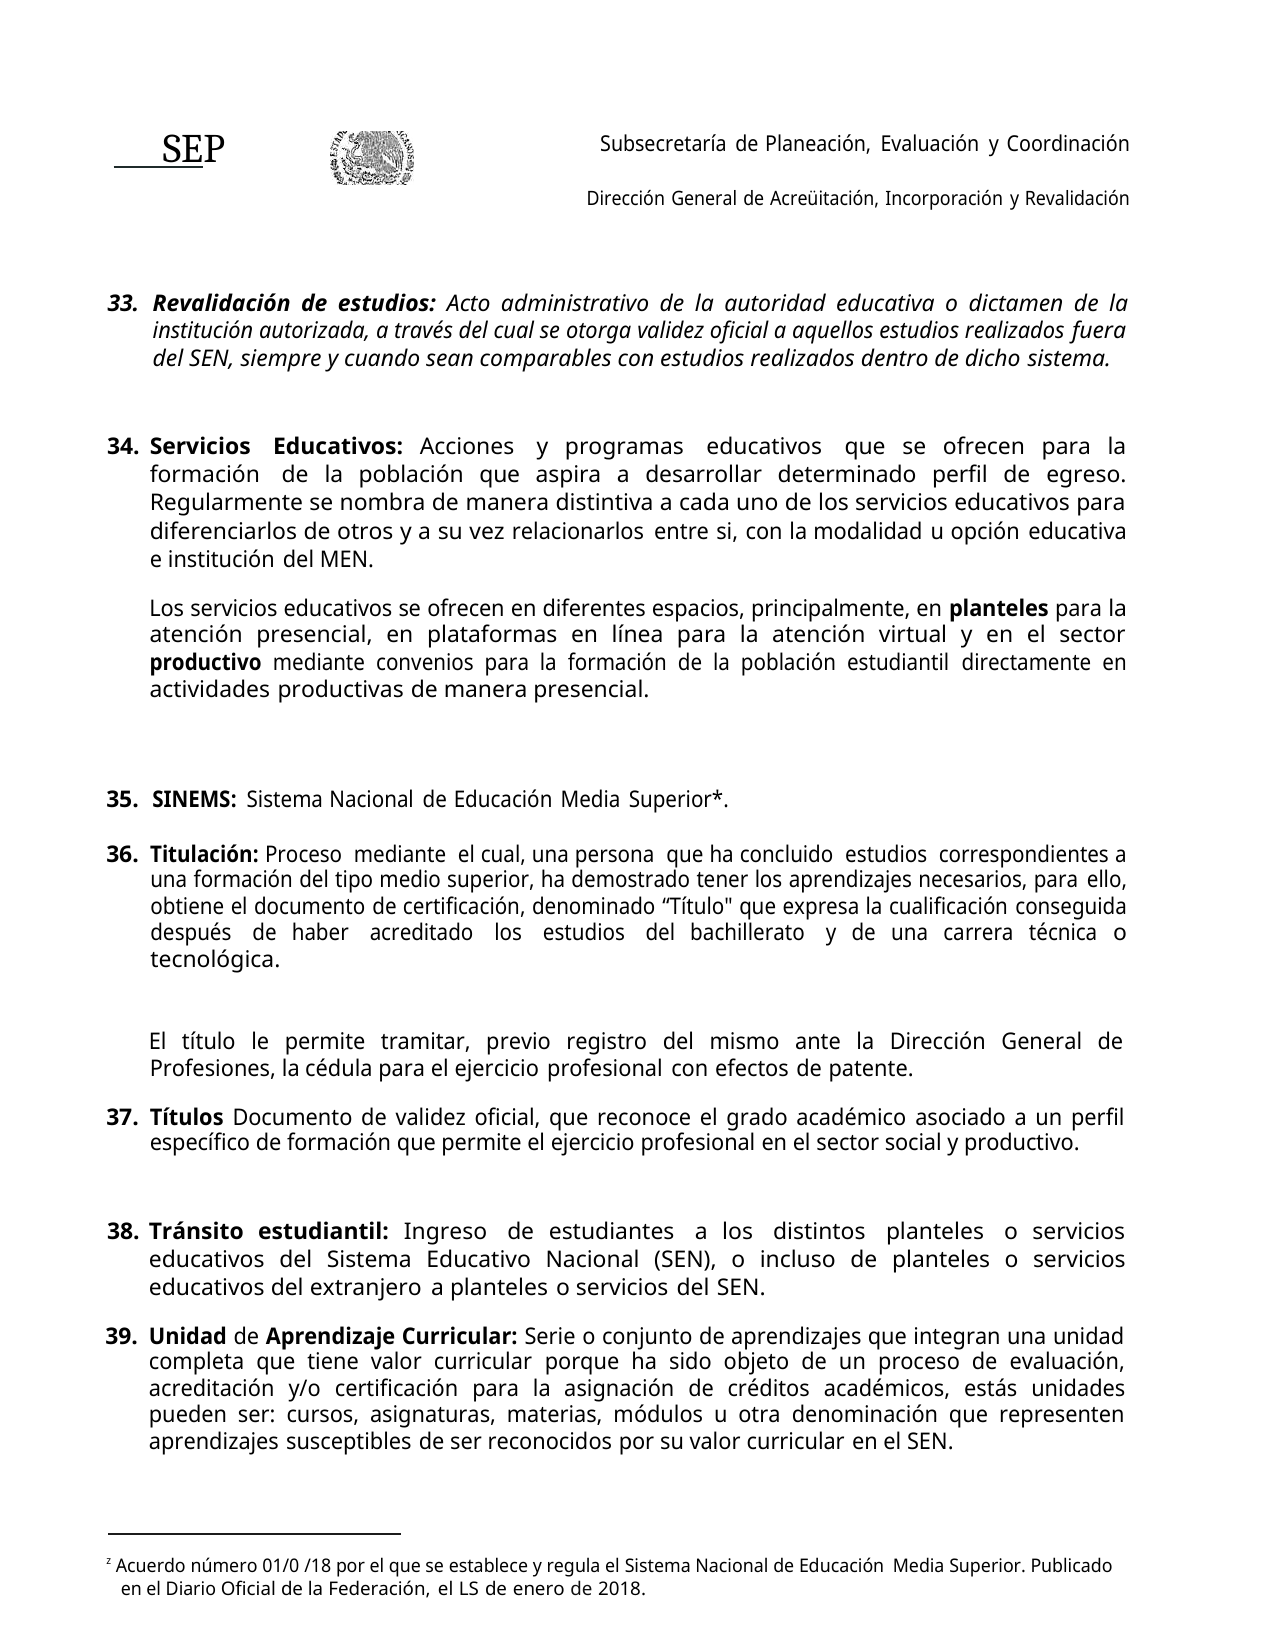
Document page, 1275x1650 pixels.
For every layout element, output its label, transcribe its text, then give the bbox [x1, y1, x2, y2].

subtitle Titulación: Proceso mediante el cual, una persona que ha concluido estudios correspondientes a una formación del tipo medio superior, ha demostrado tener los aprendizajes necesarios, para ello, obtiene el documento de certificación, denominado “Título" que expresa la cualificación conseguida después de haber acreditado los estudios del bachillerato y de una carrera técnica o tecnológica. [106, 841, 1127, 974]
text Dirección General de Acreüitación, Incorporación y Revalidación [14, 184, 1130, 211]
text Los servicios educativos se ofrecen en diferentes espacios, principalmente, en planteles para la atención presencial, en plataformas en línea para la atención virtual y en el sector productivo mediante convenios para la formación de la población estudiantil directamente en actividades productivas de manera presencial. [149, 595, 1127, 704]
picture [330, 131, 414, 185]
subtitle Revalidación de estudios: Acto administrativo de la autoridad educativa o dictamen de la institución autorizada, a través del cual se otorga validez oficial a aquellos estudios realizados fuera del SEN, siempre y cuando sean comparables con estudios realizados dentro de dicho sistema. [107, 289, 1129, 373]
list Servicios Educativos: Acciones y programas educativos que se ofrecen para la formación de la población que aspira a desarrollar determinado perfil de egreso. Regularmente se nombra de manera distintiva a cada uno de los servicios educativos para diferenciarlos de otros y a su vez relacionarlos entre si, con la modalidad u opción educativa e institución del MEN. [107, 432, 1126, 574]
subtitle Títulos Documento de validez oficial, que reconoce el grado académico asociado a un perfil específico de formación que permite el ejercicio profesional en el sector social y productivo. [106, 1104, 1126, 1157]
text z Acuerdo número 01/0 /18 por el que se establece y regula el Sistema Nacional de Educación Media Superior. Publicado en el Diario Oficial de la Federación, el LS de enero de 2018. [106, 1554, 1118, 1600]
text Subsecretaría de Planeación, Evaluación y Coordinación [14, 128, 1130, 157]
text El título le permite tramitar, previo registro del mismo ante la Dirección General de Profesiones, la cédula para el ejercicio profesional con efectos de patente. [148, 1027, 1124, 1083]
subtitle Unidad de Aprendizaje Curricular: Serie o conjunto de aprendizajes que integran una unidad completa que tiene valor curricular porque ha sido objeto de un proceso de evaluación, acreditación y/o certificación para la asignación de créditos académicos, estás unidades pueden ser: cursos, asignaturas, materias, módulos u otra denominación que representen aprendizajes susceptibles de ser reconocidos por su valor curricular en el SEN. [105, 1323, 1126, 1456]
list Tránsito estudiantil: Ingreso de estudiantes a los distintos planteles o servicios educativos del Sistema Educativo Nacional (SEN), o incluso de planteles o servicios educativos del extranjero a planteles o servicios del SEN. [107, 1216, 1126, 1302]
list SINEMS: Sistema Nacional de Educación Media Superior*. [106, 783, 1269, 814]
